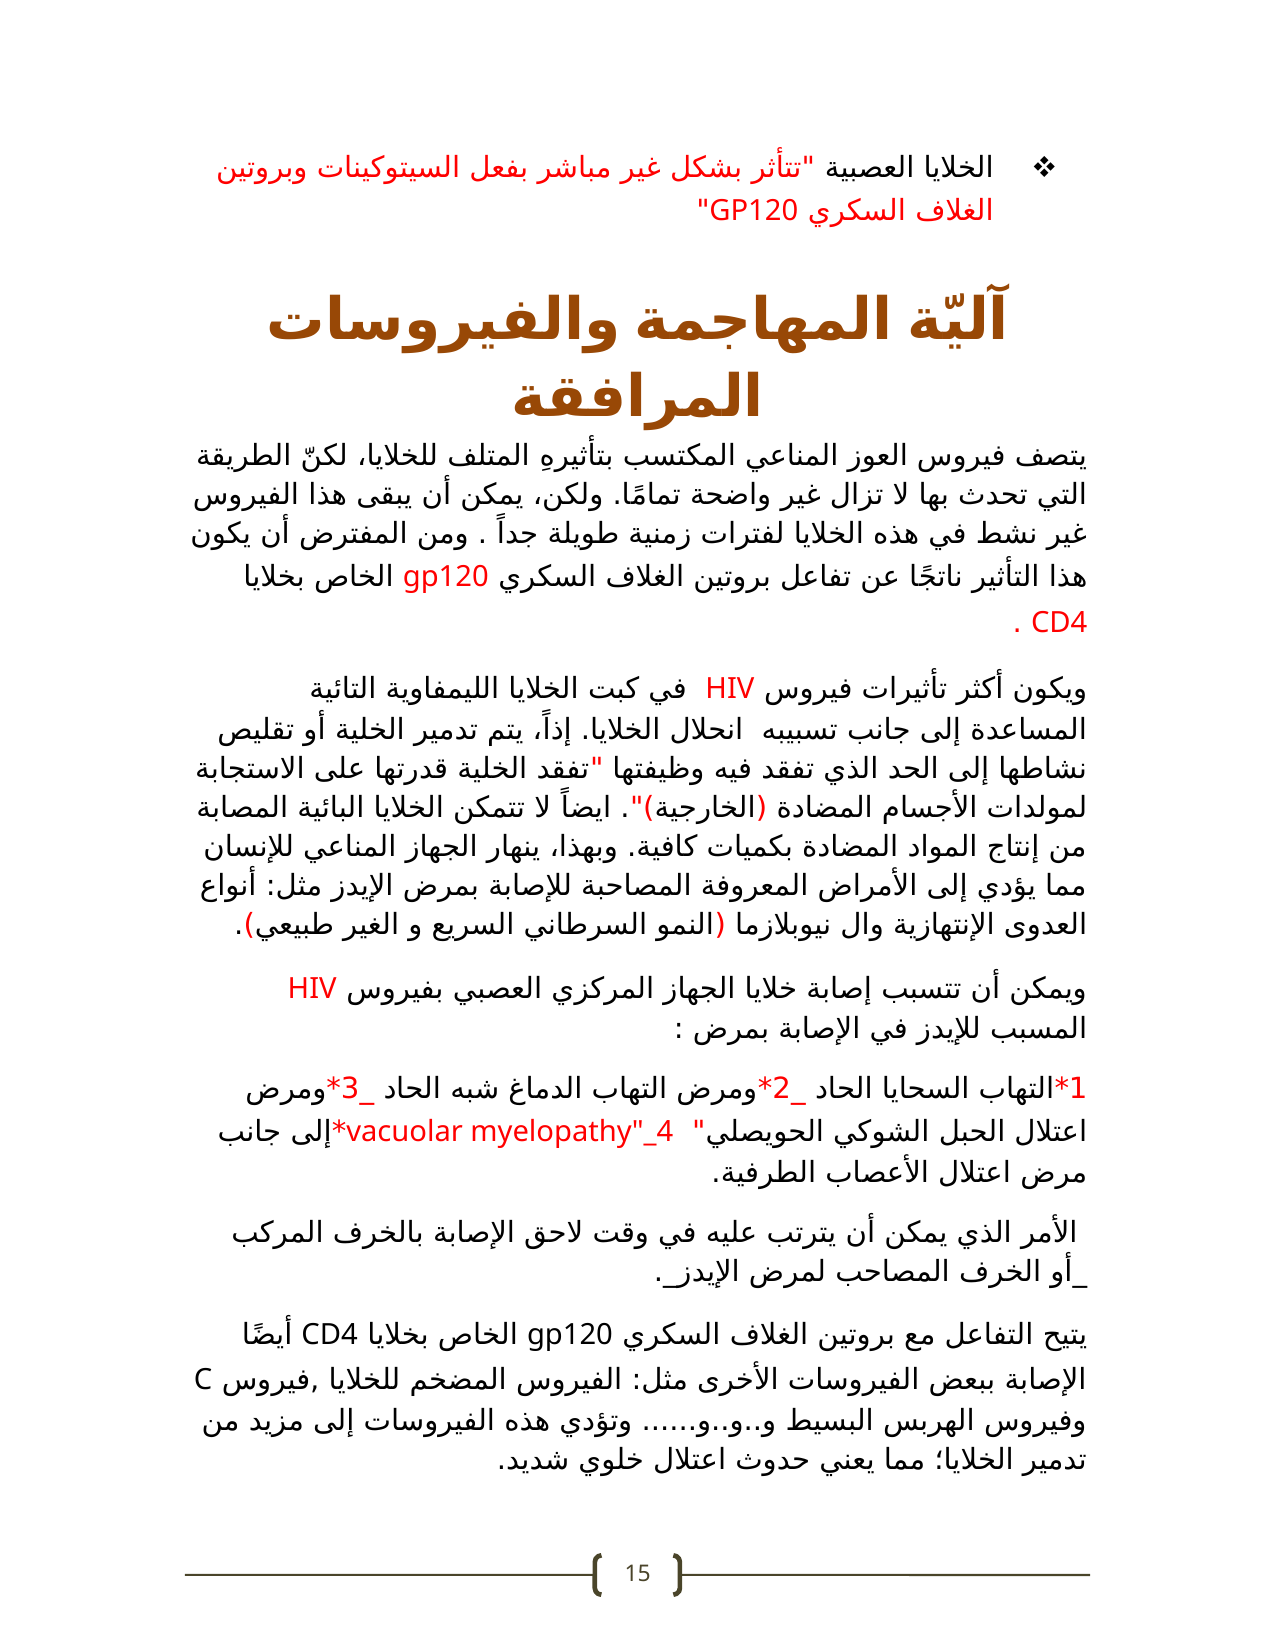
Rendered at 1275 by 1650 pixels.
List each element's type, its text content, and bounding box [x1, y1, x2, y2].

text 1*التهاب السحايا الحاد _2*ومرض التهاب الدماغ شبه الحاد _3*ومرض اعتلال الحبل الشوكي الحويصلي" vacuolar myelopathy"_4*إلى جانب مرض اعتلال الأعصاب الطرفية. [187, 1071, 1087, 1189]
list الخلايا العصبية "تتأثر بشكل غير مباشر بفعل السيتوكينات وبروتين الغلاف السكري GP120" [187, 150, 1031, 229]
text الأمر الذي يمكن أن يترتب عليه في وقت لاحق الإصابة بالخرف المركب _أو الخرف المصاحب لمرض الإيدز_. [187, 1215, 1087, 1288]
subtitle آليّة المهاجمة والفيروسات المرافقة [187, 284, 1087, 429]
text ويكون أكثر تأثيرات فيروس HIV في كبت الخلايا الليمفاوية التائية المساعدة إلى جانب تسبيبه انحلال الخلايا. إذاً، يتم تدمير الخلية أو تقليص نشاطها إلى الحد الذي تفقد فيه وظيفتها "تفقد الخلية قدرتها على الاستجابة لمولدات الأجسام المضادة (الخارجية)". ايضاً لا تتمكن الخلايا البائية المصابة من إنتاج المواد المضادة بكميات كافية. وبهذا، ينهار الجهاز المناعي للإنسان مما يؤدي إلى الأمراض المعروفة المصاحبة للإصابة بمرض الإيدز مثل: أنواع العدوى الإنتهازية وال نيوبلازما (النمو السرطاني السريع و الغير طبيعي). [187, 668, 1087, 941]
text يتيح التفاعل مع بروتين الغلاف السكري gp120 الخاص بخلايا CD4 أيضًا الإصابة ببعض الفيروسات الأخرى مثل: الفيروس المضخم للخلايا ,فيروس C وفيروس الهربس البسيط و..و..و...... وتؤدي هذه الفيروسات إلى مزيد من تدمير الخلايا؛ مما يعني حدوث اعتلال خلوي شديد. [187, 1314, 1087, 1476]
text يتصف فيروس العوز المناعي المكتسب بتأثيرهِ المتلف للخلايا، لكنّ الطريقة التي تحدث بها لا تزال غير واضحة تمامًا. ولكن، يمكن أن يبقى هذا الفيروس غير نشط في هذه الخلايا لفترات زمنية طويلة جداً . ومن المفترض أن يكون هذا التأثير ناتجًا عن تفاعل بروتين الغلاف السكري gp120 الخاص بخلايا CD4 . [187, 439, 1087, 641]
text ويمكن أن تتسبب إصابة خلايا الجهاز المركزي العصبي بفيروس HIV المسبب للإيدز في الإصابة بمرض : [187, 967, 1087, 1046]
